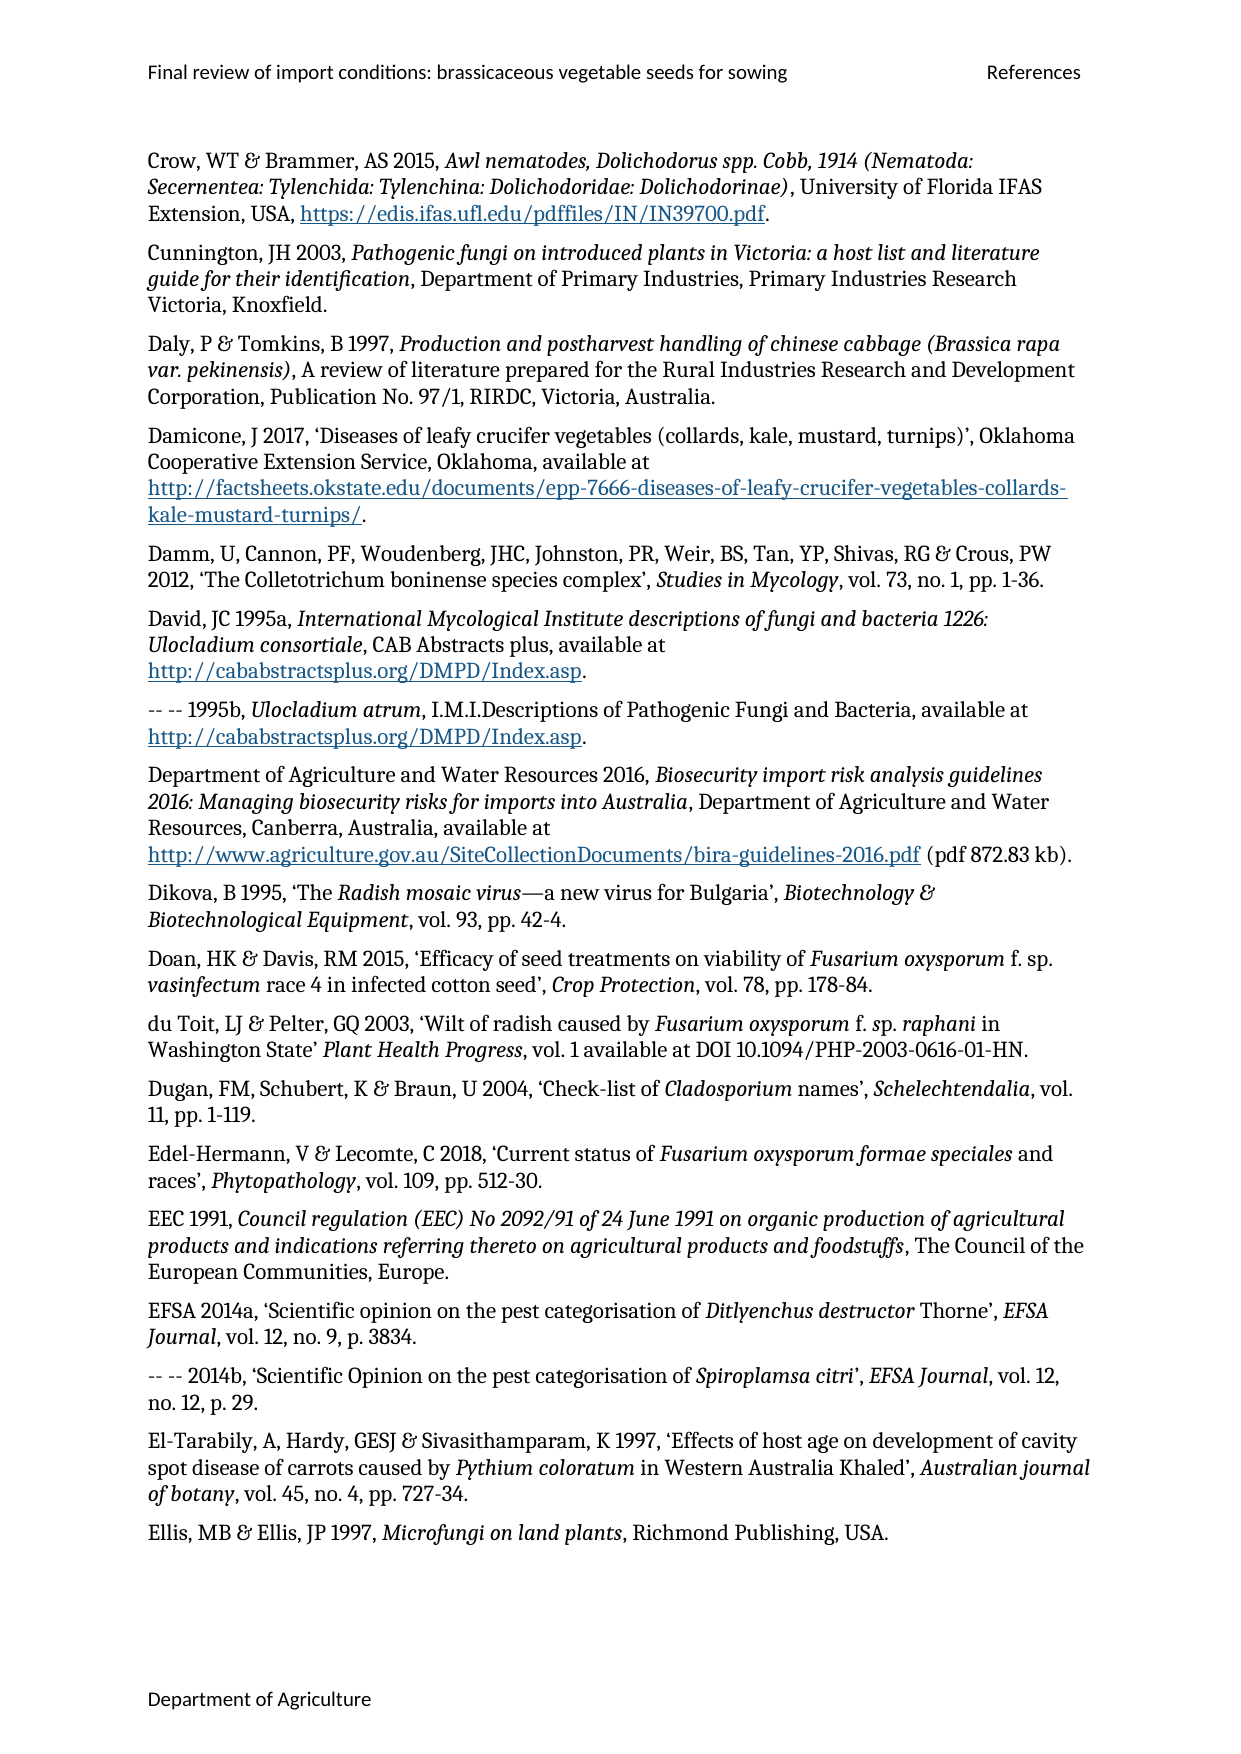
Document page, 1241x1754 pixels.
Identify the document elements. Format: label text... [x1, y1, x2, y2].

text Ellis, MB & Ellis, JP 1997, Microfungi on land plants, Richmond Publishing, USA. [148, 1520, 1092, 1546]
text David, JC 1995a, International Mycological Institute descriptions of fungi and bacteria 1226: Ulocladium consortiale, CAB Abstracts plus, available at http://cababstractsplus.org/DMPD/Index.asp. [148, 606, 1092, 684]
text Daly, P & Tomkins, B 1997, Production and postharvest handling of chinese cabbage (Brassica rapa var. pekinensis), A review of literature prepared for the Rural Industries Research and Development Corporation, Publication No. 97/1, RIRDC, Victoria, Australia. [148, 331, 1092, 410]
text Cunnington, JH 2003, Pathogenic fungi on introduced plants in Victoria: a host list and literature guide for their identification, Department of Primary Industries, Primary Industries Research Victoria, Knoxfield. [148, 239, 1092, 318]
text Edel-Hermann, V & Lecomte, C 2018, ‘Current status of Fusarium oxysporum formae speciales and races’, Phytopathology, vol. 109, pp. 512-30. [148, 1141, 1092, 1194]
text du Toit, LJ & Pelter, GQ 2003, ‘Wilt of radish caused by Fusarium oxysporum f. sp. raphani in Washington State’ Plant Health Progress, vol. 1 available at DOI 10.1094/PHP-2003-0616-01-HN. [148, 1011, 1092, 1063]
text El-Tarabily, A, Hardy, GESJ & Sivasithamparam, K 1997, ‘Effects of host age on development of cavity spot disease of carrots caused by Pythium coloratum in Western Australia Khaled’, Australian journal of botany, vol. 45, no. 4, pp. 727-34. [148, 1428, 1092, 1507]
text Dugan, FM, Schubert, K & Braun, U 2004, ‘Check-list of Cladosporium names’, Schelechtendalia, vol. 11, pp. 1-119. [148, 1076, 1092, 1128]
text EFSA 2014a, ‘Scientific opinion on the pest categorisation of Ditlyenchus destructor Thorne’, EFSA Journal, vol. 12, no. 9, p. 3834. [148, 1298, 1092, 1351]
text EEC 1991, Council regulation (EEC) No 2092/91 of 24 June 1991 on organic production of agricultural products and indications referring thereto on agricultural products and foodstuffs, The Council of the European Communities, Europe. [148, 1206, 1092, 1285]
text Damicone, J 2017, ‘Diseases of leafy crucifer vegetables (collards, kale, mustard, turnips)’, Oklahoma Cooperative Extension Service, Oklahoma, available at http://factsheets.okstate.edu/documents/epp-7666-diseases-of-leafy-crucifer-vegetables-collards-kale-mustard-turnips/. [148, 422, 1092, 528]
text Damm, U, Cannon, PF, Woudenberg, JHC, Johnston, PR, Weir, BS, Tan, YP, Shivas, RG & Crous, PW 2012, ‘The Colletotrichum boninense species complex’, Studies in Mycology, vol. 73, no. 1, pp. 1-36. [148, 540, 1092, 593]
text Doan, HK & Davis, RM 2015, ‘Efficacy of seed treatments on viability of Fusarium oxysporum f. sp. vasinfectum race 4 in infected cotton seed’, Crop Protection, vol. 78, pp. 178-84. [148, 945, 1092, 998]
text -- -- 2014b, ‘Scientific Opinion on the pest categorisation of Spiroplamsa citri’, EFSA Journal, vol. 12, no. 12, p. 29. [148, 1363, 1092, 1416]
text Department of Agriculture and Water Resources 2016, Biosecurity import risk analysis guidelines 2016: Managing biosecurity risks for imports into Australia, Department of Agriculture and Water Resources, Canberra, Australia, available at http://www.agriculture.gov.au/SiteCollectionDocuments/bira-guidelines-2016.pdf (pdf 872.83 kb). [148, 762, 1092, 868]
text Crow, WT & Brammer, AS 2015, Awl nematodes, Dolichodorus spp. Cobb, 1914 (Nematoda: Secernentea: Tylenchida: Tylenchina: Dolichodoridae: Dolichodorinae), University of Florida IFAS Extension, USA, https://edis.ifas.ufl.edu/pdffiles/IN/IN39700.pdf. [148, 148, 1092, 227]
text -- -- 1995b, Ulocladium atrum, I.M.I.Descriptions of Pathogenic Fungi and Bacteria, available at http://cababstractsplus.org/DMPD/Index.asp. [148, 697, 1092, 750]
text Dikova, B 1995, ‘The Radish mosaic virus—a new virus for Bulgaria’, Biotechnology & Biotechnological Equipment, vol. 93, pp. 42-4. [148, 880, 1092, 933]
